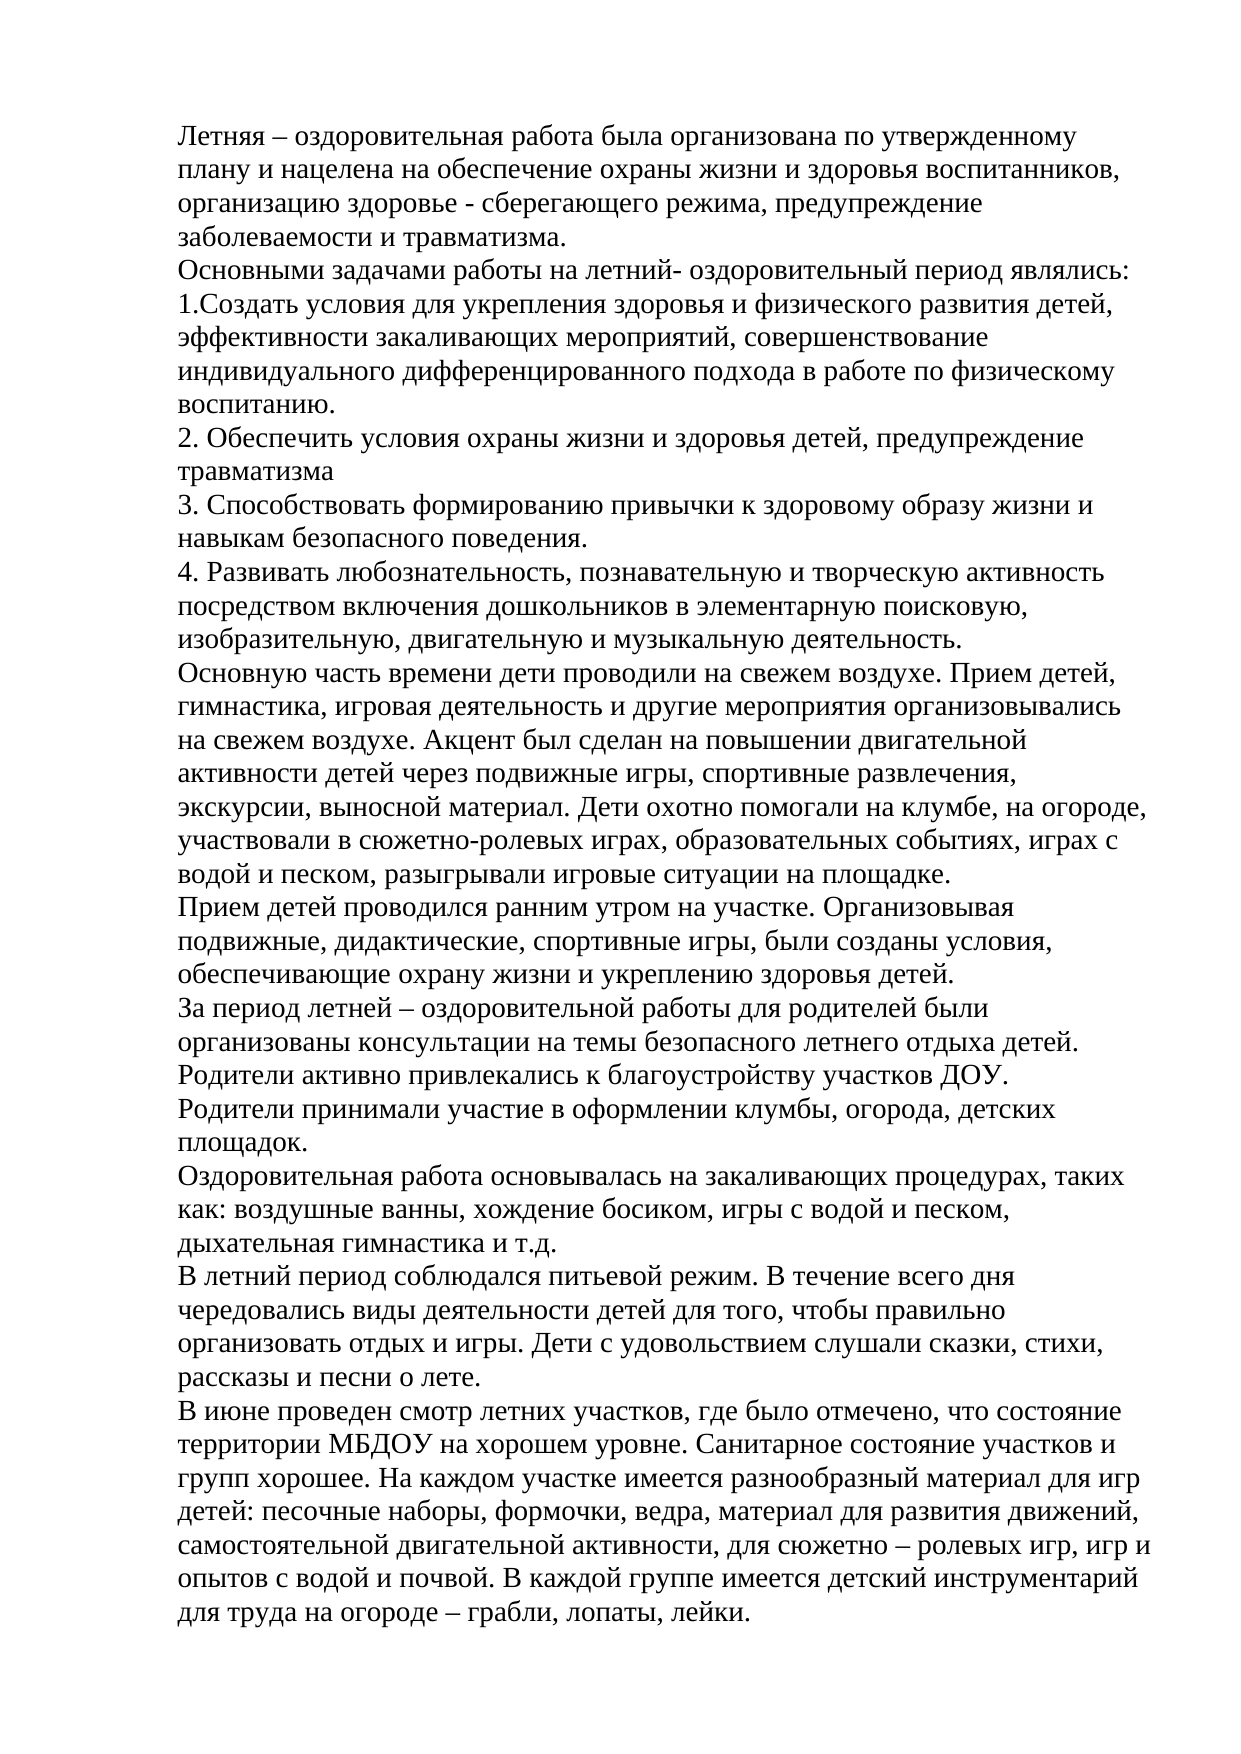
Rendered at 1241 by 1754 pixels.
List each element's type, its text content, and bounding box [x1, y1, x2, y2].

text 3. Способствовать формированию привычки к здоровому образу жизни и навыкам безопасного поведения. [177, 487, 1152, 554]
text 1.Создать условия для укрепления здоровья и физического развития детей, эффективности закаливающих мероприятий, совершенствование индивидуального дифференцированного подхода в работе по физическому воспитанию. [177, 286, 1152, 420]
text 2. Обеспечить условия охраны жизни и здоровья детей, предупреждение травматизма [177, 420, 1152, 487]
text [177, 554, 1152, 1627]
text Летняя – оздоровительная работа была организована по утвержденному плану и нацелена на обеспечение охраны жизни и здоровья воспитанников, организацию здоровье - сберегающего режима, предупреждение заболеваемости и травматизма. Основными задачами работы на летний- оздоровительный период являлись: [177, 118, 1152, 286]
